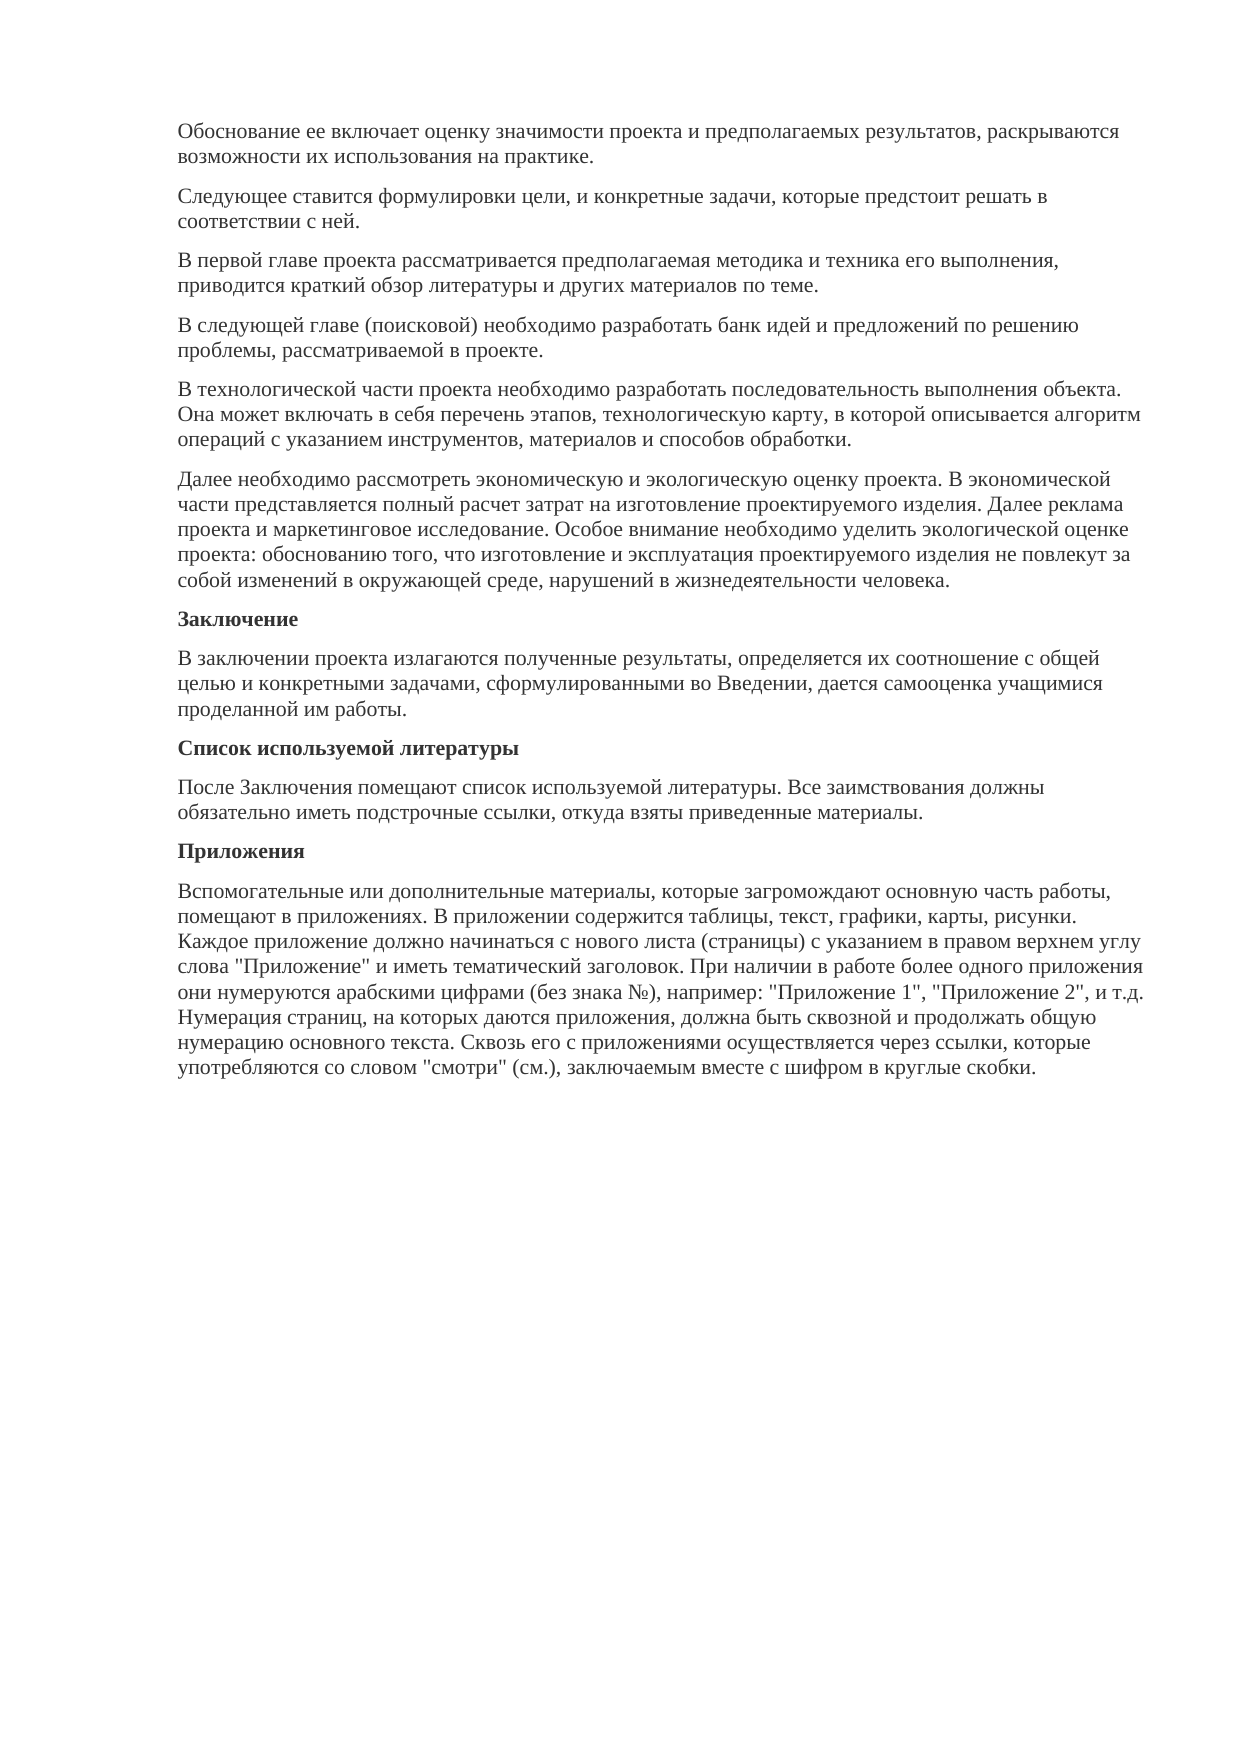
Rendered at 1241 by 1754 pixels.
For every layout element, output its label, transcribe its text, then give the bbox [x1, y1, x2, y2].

text Приложения [177, 838, 1152, 864]
text В следующей главе (поисковой) необходимо разработать банк идей и предложений по решению проблемы, рассматриваемой в проекте. [177, 312, 1152, 362]
text Вспомогательные или дополнительные материалы, которые загромождают основную часть работы, помещают в приложениях. В приложении содержится таблицы, текст, графики, карты, рисунки. Каждое приложение должно начинаться с нового листа (страницы) с указанием в правом верхнем углу слова "Приложение" и иметь тематический заголовок. При наличии в работе более одного приложения они нумеруются арабскими цифрами (без знака №), например: "Приложение 1", "Приложение 2", и т.д. Нумерация страниц, на которых даются приложения, должна быть сквозной и продолжать общую нумерацию основного текста. Сквозь его с приложениями осуществляется через ссылки, которые употребляются со словом "смотри" (см.), заключаемым вместе с шифром в круглые скобки. [177, 878, 1152, 1079]
text Следующее ставится формулировки цели, и конкретные задачи, которые предстоит решать в соответствии с ней. [177, 183, 1152, 233]
text В заключении проекта излагаются полученные результаты, определяется их соотношение с общей целью и конкретными задачами, сформулированными во Введении, дается самооценка учащимися проделанной им работы. [177, 645, 1152, 721]
text Далее необходимо рассмотреть экономическую и экологическую оценку проекта. В экономической части представляется полный расчет затрат на изготовление проектируемого изделия. Далее реклама проекта и маркетинговое исследование. Особое внимание необходимо уделить экологической оценке проекта: обоснованию того, что изготовление и эксплуатация проектируемого изделия не повлекут за собой изменений в окружающей среде, нарушений в жизнедеятельности человека. [177, 466, 1152, 592]
text После Заключения помещают список используемой литературы. Все заимствования должны обязательно иметь подстрочные ссылки, откуда взяты приведенные материалы. [177, 774, 1152, 824]
text В первой главе проекта рассматривается предполагаемая методика и техника его выполнения, приводится краткий обзор литературы и других материалов по теме. [177, 247, 1152, 297]
text Заключение [177, 606, 1152, 631]
text В технологической части проекта необходимо разработать последовательность выполнения объекта. Она может включать в себя перечень этапов, технологическую карту, в которой описывается алгоритм операций с указанием инструментов, материалов и способов обработки. [177, 376, 1152, 452]
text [177, 118, 1152, 168]
text Список используемой литературы [177, 735, 1152, 760]
